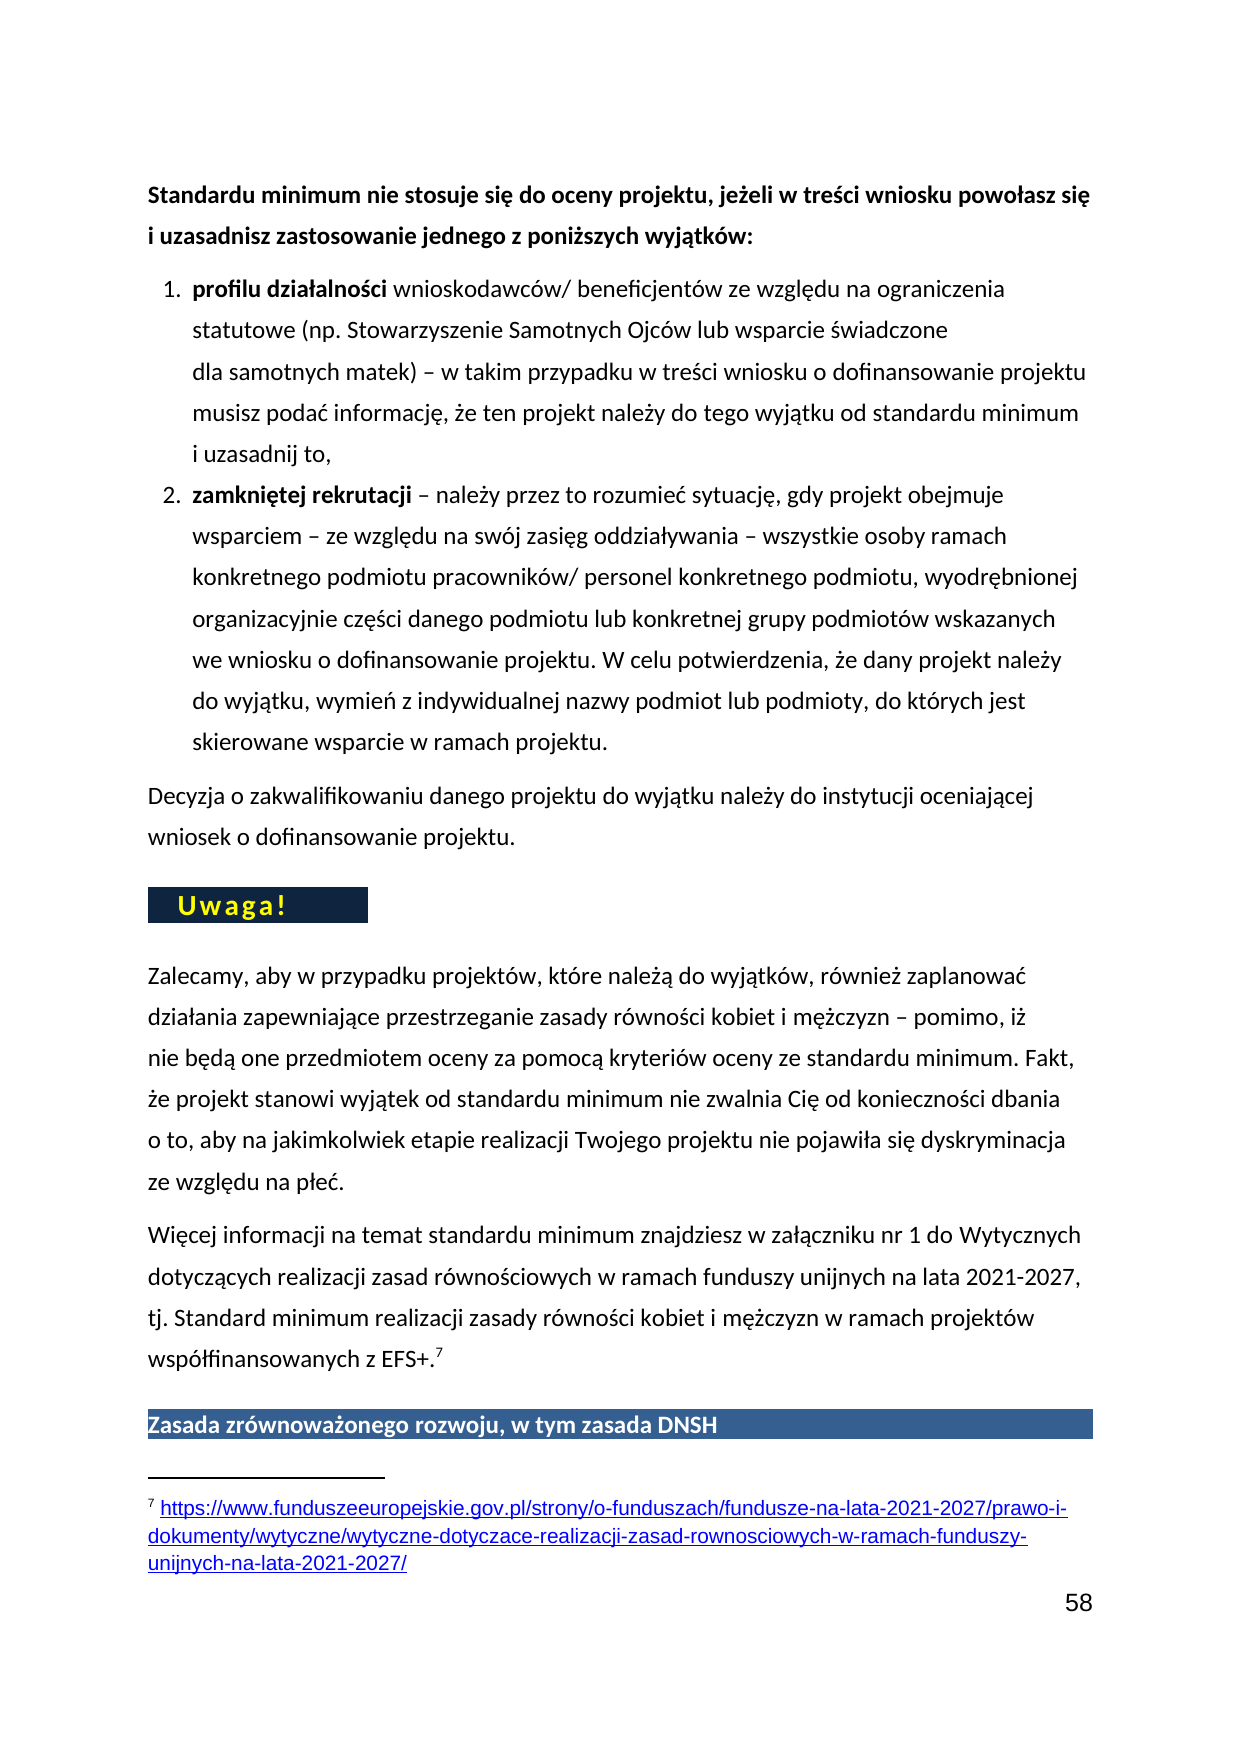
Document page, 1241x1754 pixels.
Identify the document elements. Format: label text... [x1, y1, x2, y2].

text Zasada zrównoważonego rozwoju, w tym zasada DNSH [148, 1409, 1093, 1439]
text Zalecamy, aby w przypadku projektów, które należą do wyjątków, również zaplanować działania zapewniające przestrzeganie zasady równości kobiet i mężczyzn – pomimo, iż nie będą one przedmiotem oceny za pomocą kryteriów oceny ze standardu minimum. Fakt, że projekt stanowi wyjątek od standardu minimum nie zwalnia Cię od konieczności dbania o to, aby na jakimkolwiek etapie realizacji Twojego projektu nie pojawiła się dyskryminacja ze względu na płeć. [148, 960, 1093, 1196]
text Uwaga! [148, 887, 368, 923]
text Decyzja o zakwalifikowaniu danego projektu do wyjątku należy do instytucji oceniającej wniosek o dofinansowanie projektu. [148, 780, 1093, 851]
list profilu działalności wnioskodawców/ beneficjentów ze względu na ograniczenia statutowe (np. Stowarzyszenie Samotnych Ojców lub wsparcie świadczone dla samotnych matek) – w takim przypadku w treści wniosku o dofinansowanie projektu musisz podać informację, że ten projekt należy do tego wyjątku od standardu minimum i uzasadnij to, [162, 273, 1093, 469]
text Standardu minimum nie stosuje się do oceny projektu, jeżeli w treści wniosku powołasz się i uzasadnisz zastosowanie jednego z poniższych wyjątków: [148, 179, 1093, 250]
text Więcej informacji na temat standardu minimum znajdziesz w załączniku nr 1 do Wytycznych dotyczących realizacji zasad równościowych w ramach funduszy unijnych na lata 2021-2027, tj. Standard minimum realizacji zasady równości kobiet i mężczyzn w ramach projektów współfinansowanych z EFS+. [148, 1219, 1093, 1373]
list zamkniętej rekrutacji – należy przez to rozumieć sytuację, gdy projekt obejmuje wsparciem – ze względu na swój zasięg oddziaływania – wszystkie osoby ramach konkretnego podmiotu pracowników/ personel konkretnego podmiotu, wyodrębnionej organizacyjnie części danego podmiotu lub konkretnej grupy podmiotów wskazanych we wniosku o dofinansowanie projektu. W celu potwierdzenia, że dany projekt należy do wyjątku, wymień z indywidualnej nazwy podmiot lub podmioty, do których jest skierowane wsparcie w ramach projektu. [162, 479, 1093, 757]
